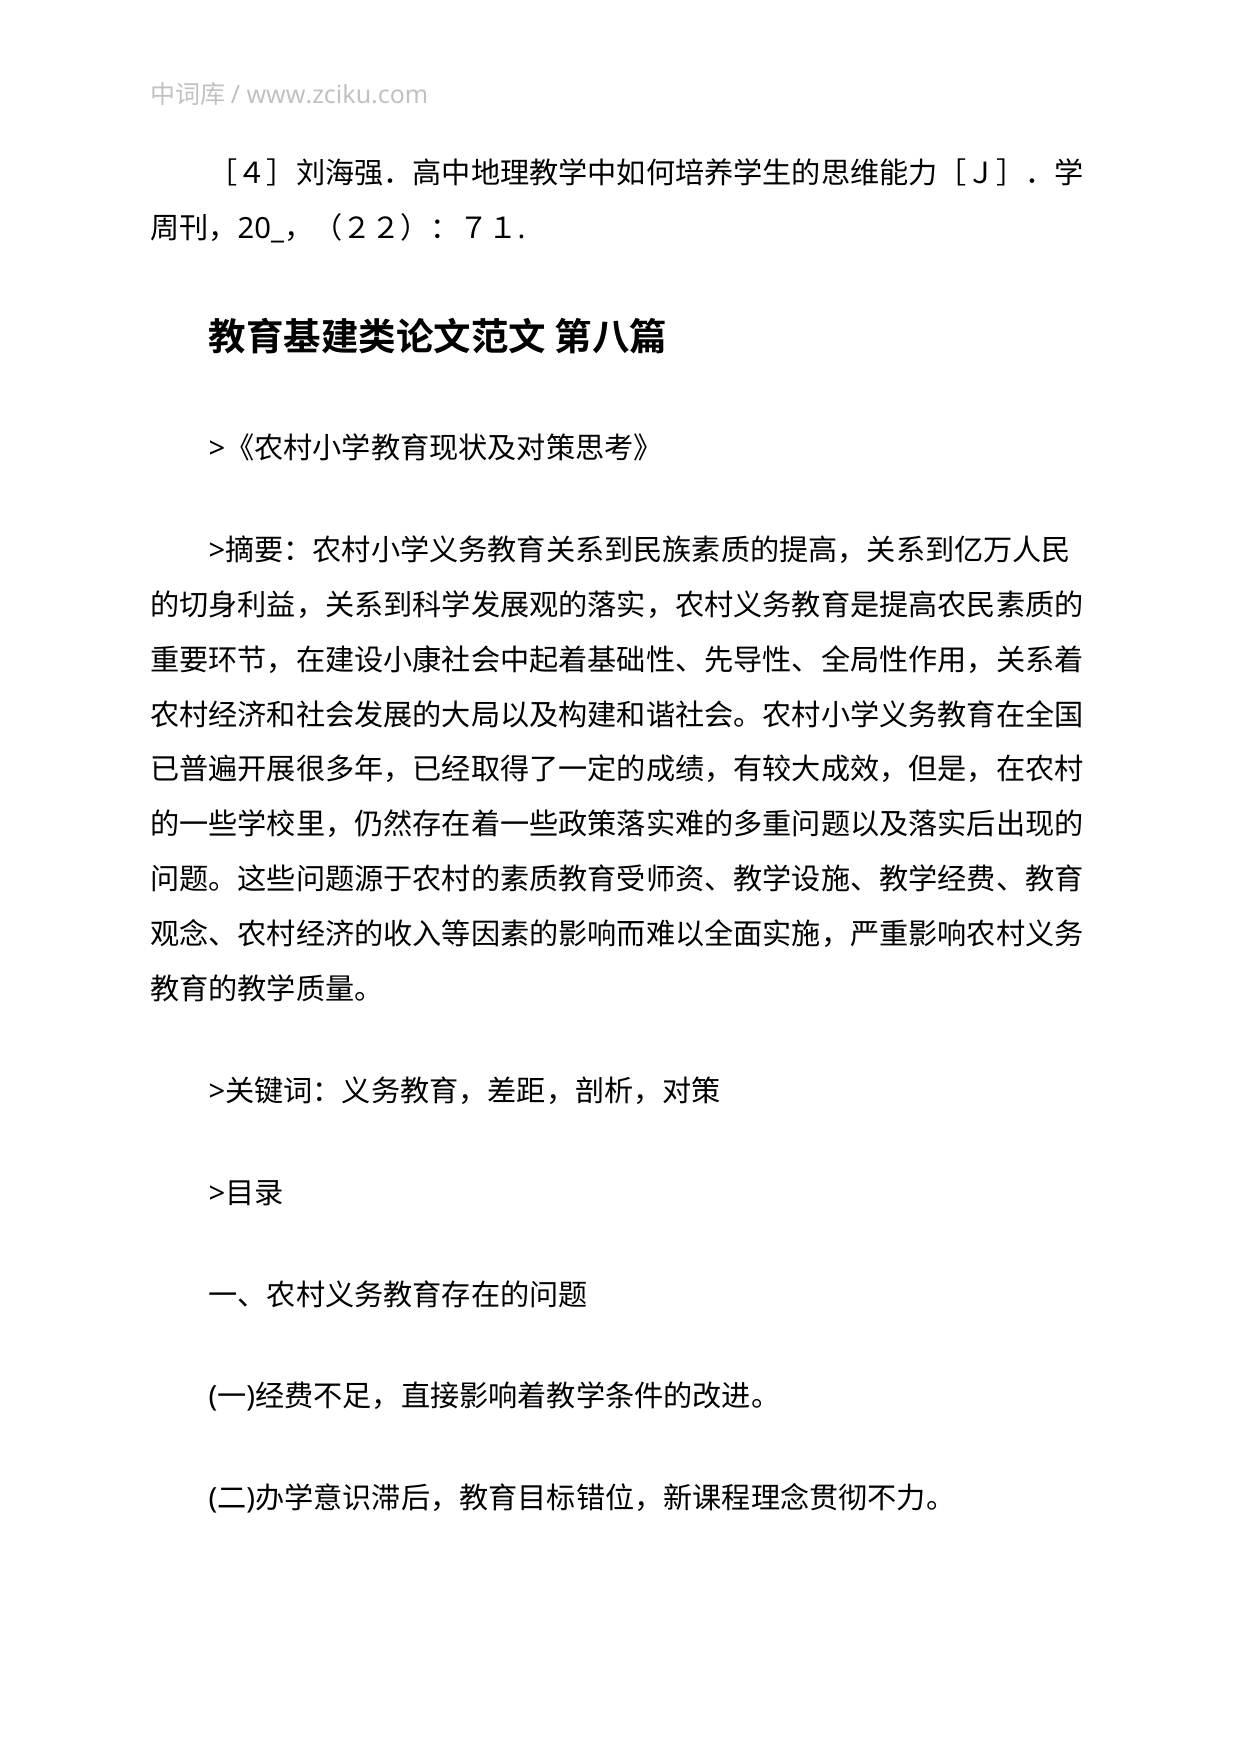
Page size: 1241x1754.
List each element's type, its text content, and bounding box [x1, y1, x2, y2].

text >目录 [150, 1169, 1090, 1212]
text (一)经费不足，直接影响着教学条件的改进。 [150, 1373, 1090, 1415]
text 教育基建类论文范文 第八篇 [150, 307, 1090, 361]
text >《农村小学教育现状及对策思考》 [150, 424, 1090, 467]
text >关键词：义务教育，差距，剖析，对策 [150, 1067, 1090, 1110]
text ［４］刘海强．高中地理教学中如何培养学生的思维能力［Ｊ］．学周刊，20_，（２２）：７１. [150, 150, 1090, 247]
text 一、农村义务教育存在的问题 [150, 1271, 1090, 1313]
text (二)办学意识滞后，教育目标错位，新课程理念贯彻不力。 [150, 1475, 1090, 1517]
text >摘要：农村小学义务教育关系到民族素质的提高，关系到亿万人民的切身利益，关系到科学发展观的落实，农村义务教育是提高农民素质的重要环节，在建设小康社会中起着基础性、先导性、全局性作用，关系着农村经济和社会发展的大局以及构建和谐社会。农村小学义务教育在全国已普遍开展很多年，已经取得了一定的成绩，有较大成效，但是，在农村的一些学校里，仍然存在着一些政策落实难的多重问题以及落实后出现的问题。这些问题源于农村的素质教育受师资、教学设施、教学经费、教育观念、农村经济的收入等因素的影响而难以全面实施，严重影响农村义务教育的教学质量。 [150, 526, 1090, 1008]
